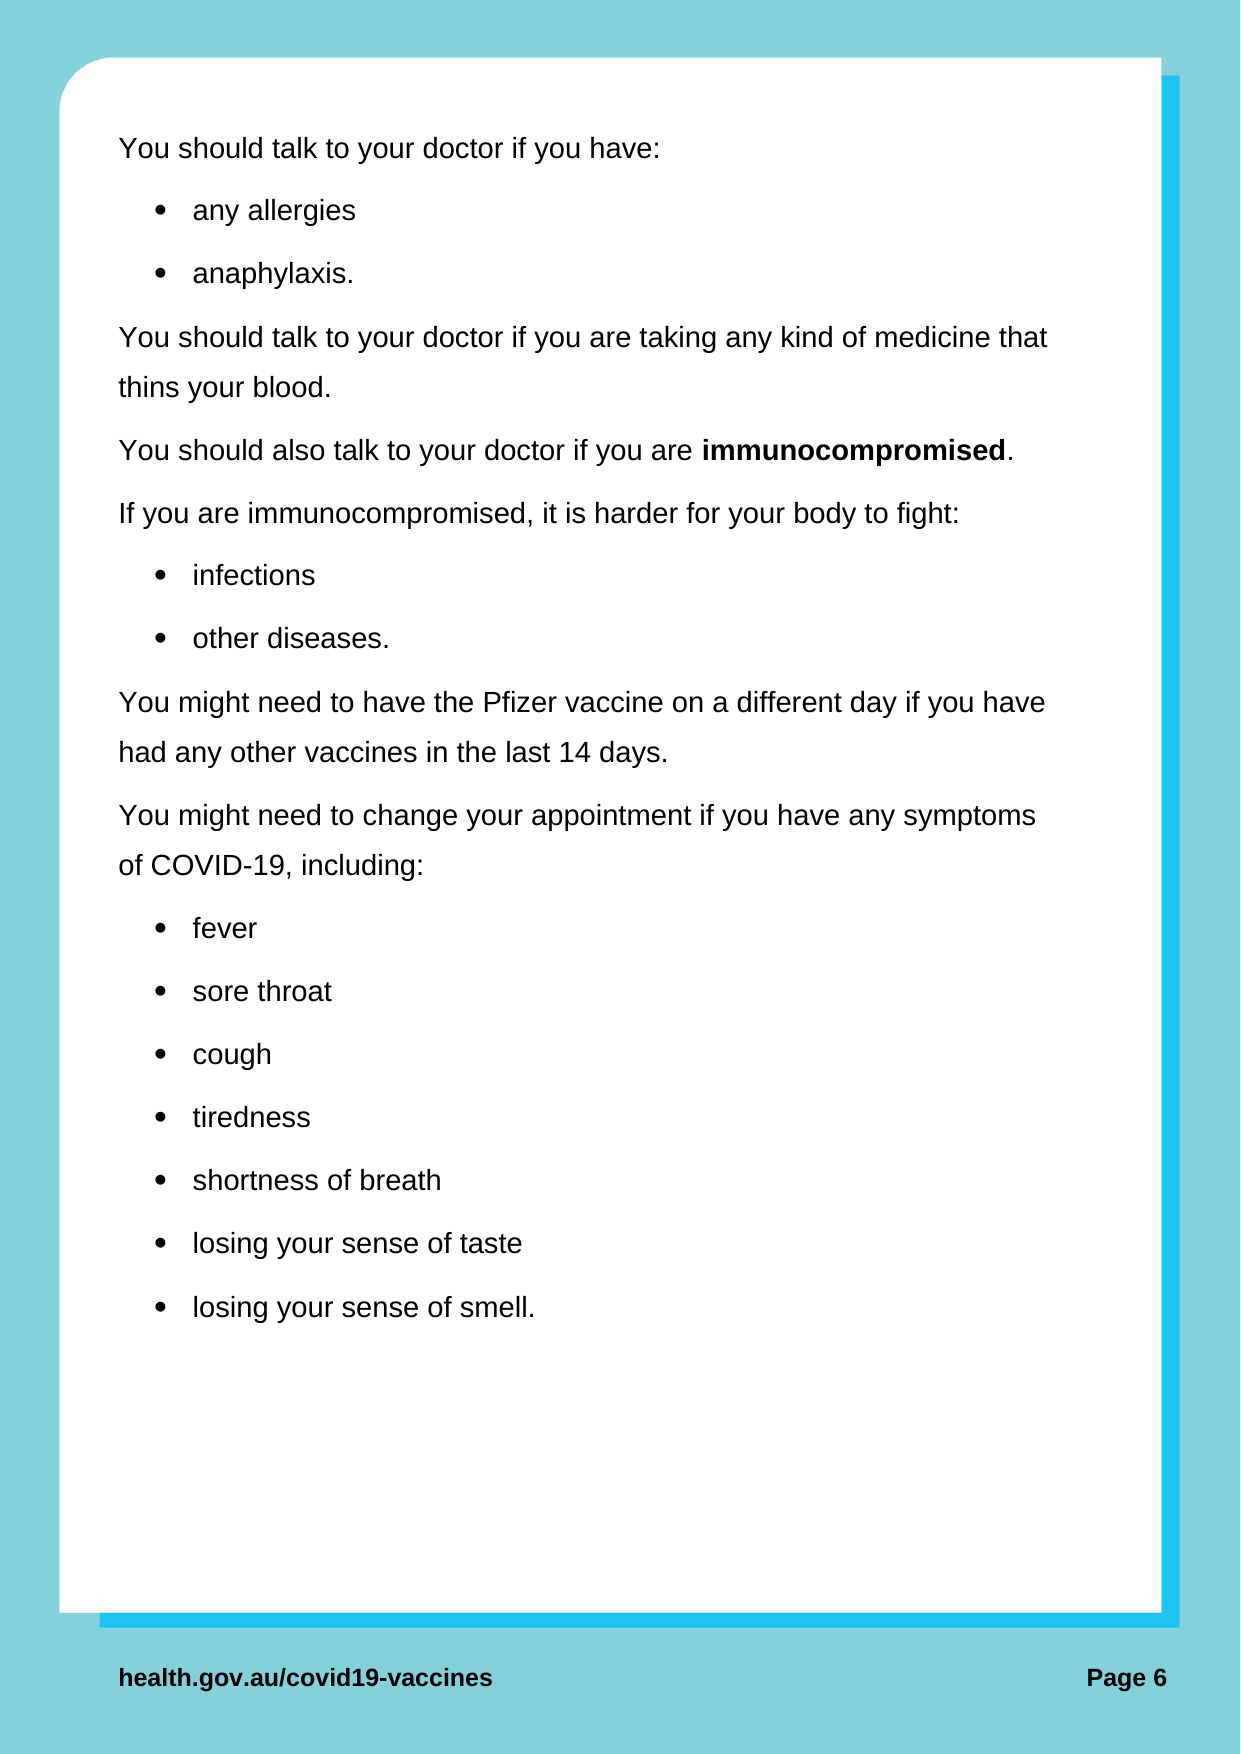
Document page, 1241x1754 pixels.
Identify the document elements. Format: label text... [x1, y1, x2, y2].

list losing your sense of taste [155, 1227, 1090, 1260]
list cough [155, 1037, 1090, 1071]
text You should talk to your doctor if you are taking any kind of medicine that thins your blood. [118, 320, 1090, 403]
list losing your sense of smell. [155, 1290, 1090, 1323]
text You should also talk to your doctor if you are immunocompromised. [118, 433, 1090, 466]
text You might need to have the Pfizer vaccine on a different day if you have had any other vaccines in the last 14 days. [118, 685, 1090, 768]
list anaphylaxis. [155, 257, 1090, 290]
text You should talk to your doctor if you have: [118, 131, 1090, 164]
picture [0, 0, 1241, 1754]
list shortness of breath [155, 1163, 1090, 1197]
list tiredness [155, 1100, 1090, 1134]
list infections [155, 558, 1090, 592]
list any allergies [155, 193, 1090, 227]
list sore throat [155, 974, 1090, 1008]
list other diseases. [155, 622, 1090, 655]
text If you are immunocompromised, it is harder for your body to fight: [118, 496, 1090, 529]
list fever [155, 911, 1090, 945]
text You might need to change your appointment if you have any symptoms of COVID-19, including: [118, 798, 1090, 882]
